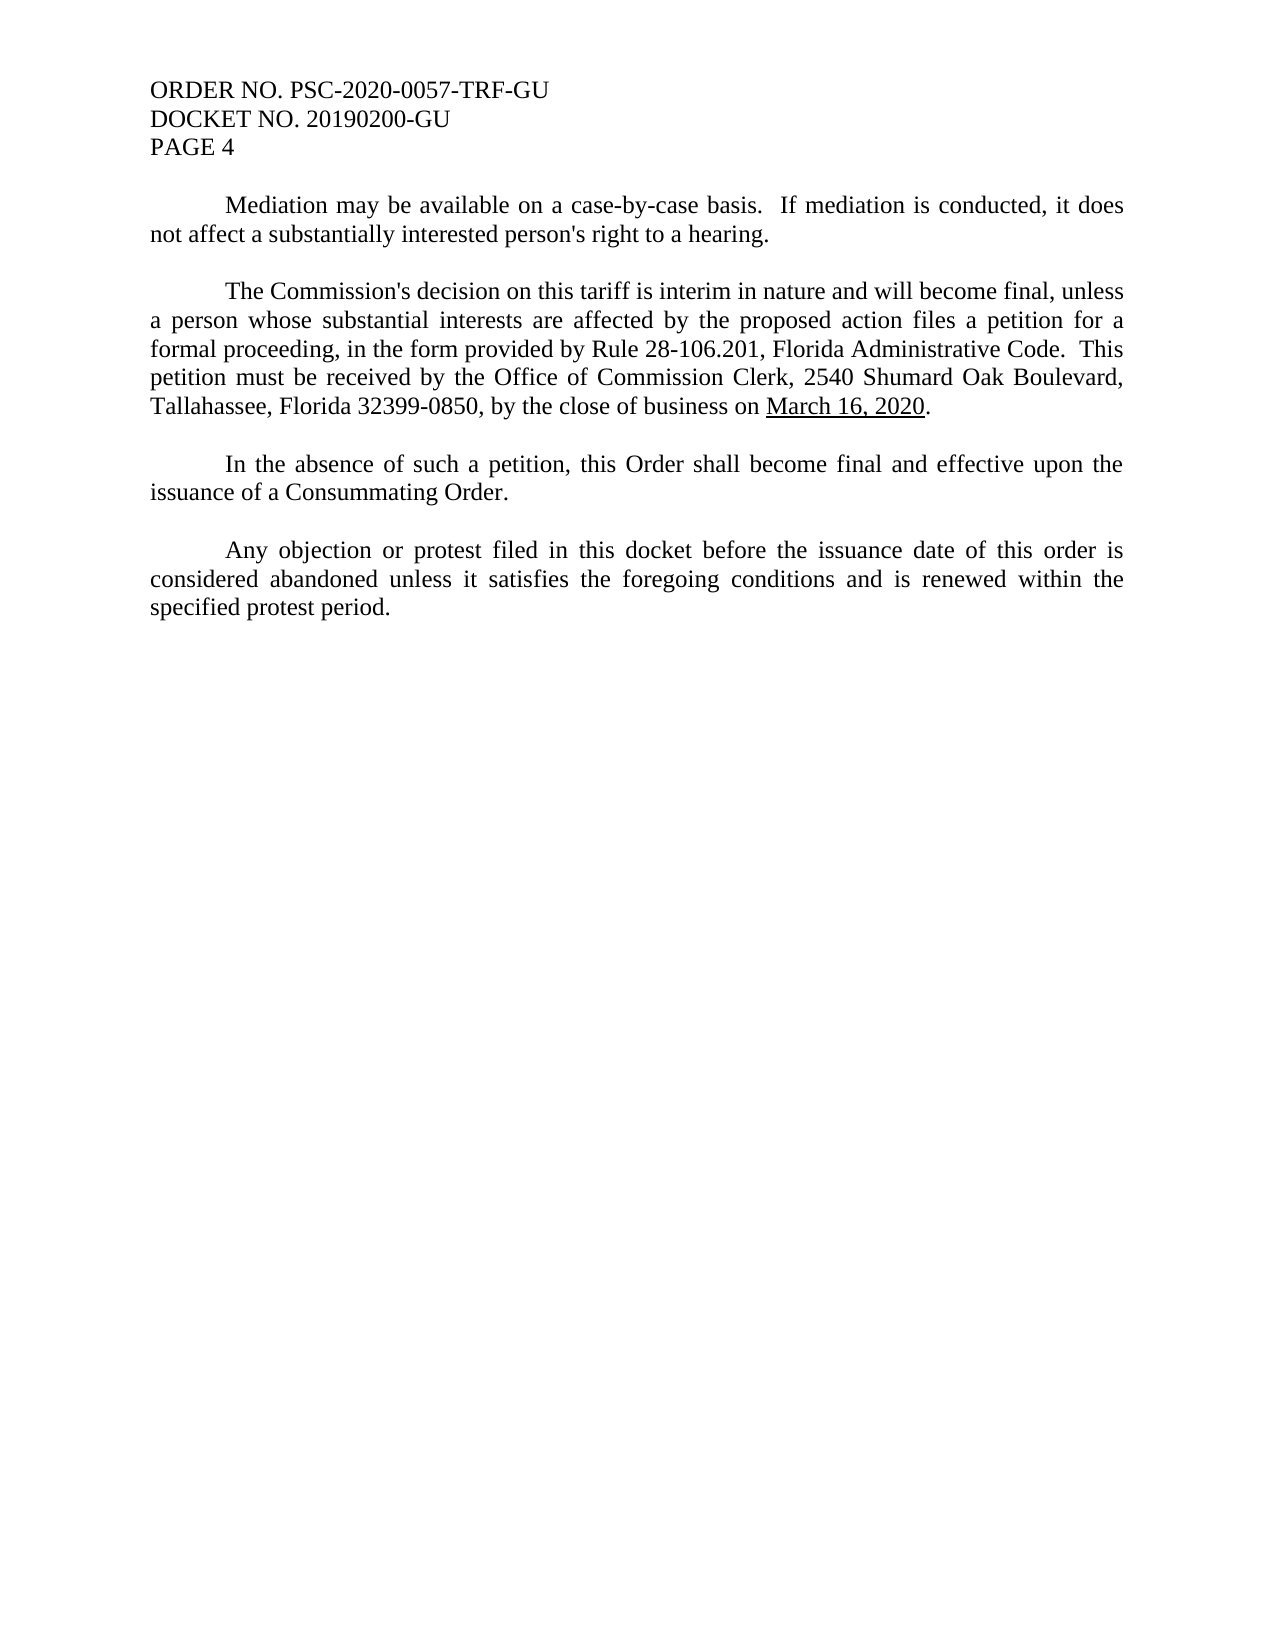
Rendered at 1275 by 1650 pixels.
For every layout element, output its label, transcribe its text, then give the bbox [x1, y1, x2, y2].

text In the absence of such a petition, this Order shall become final and effective upon the issuance of a Consummating Order. [150, 449, 1125, 506]
text Any objection or protest filed in this docket before the issuance date of this order is considered abandoned unless it satisfies the foregoing conditions and is renewed within the specified protest period. [150, 535, 1125, 621]
text The Commission's decision on this tariff is interim in nature and will become final, unless a person whose substantial interests are affected by the proposed action files a petition for a formal proceeding, in the form provided by Rule 28-106.201, Florida Administrative Code. This petition must be received by the Office of Commission Clerk, 2540 Shumard Oak Boulevard, Tallahassee, Florida 32399-0850, by the close of business on March 16, 2020. [150, 276, 1125, 420]
text Mediation may be available on a case-by-case basis. If mediation is conducted, it does not affect a substantially interested person's right to a hearing. [150, 190, 1125, 247]
